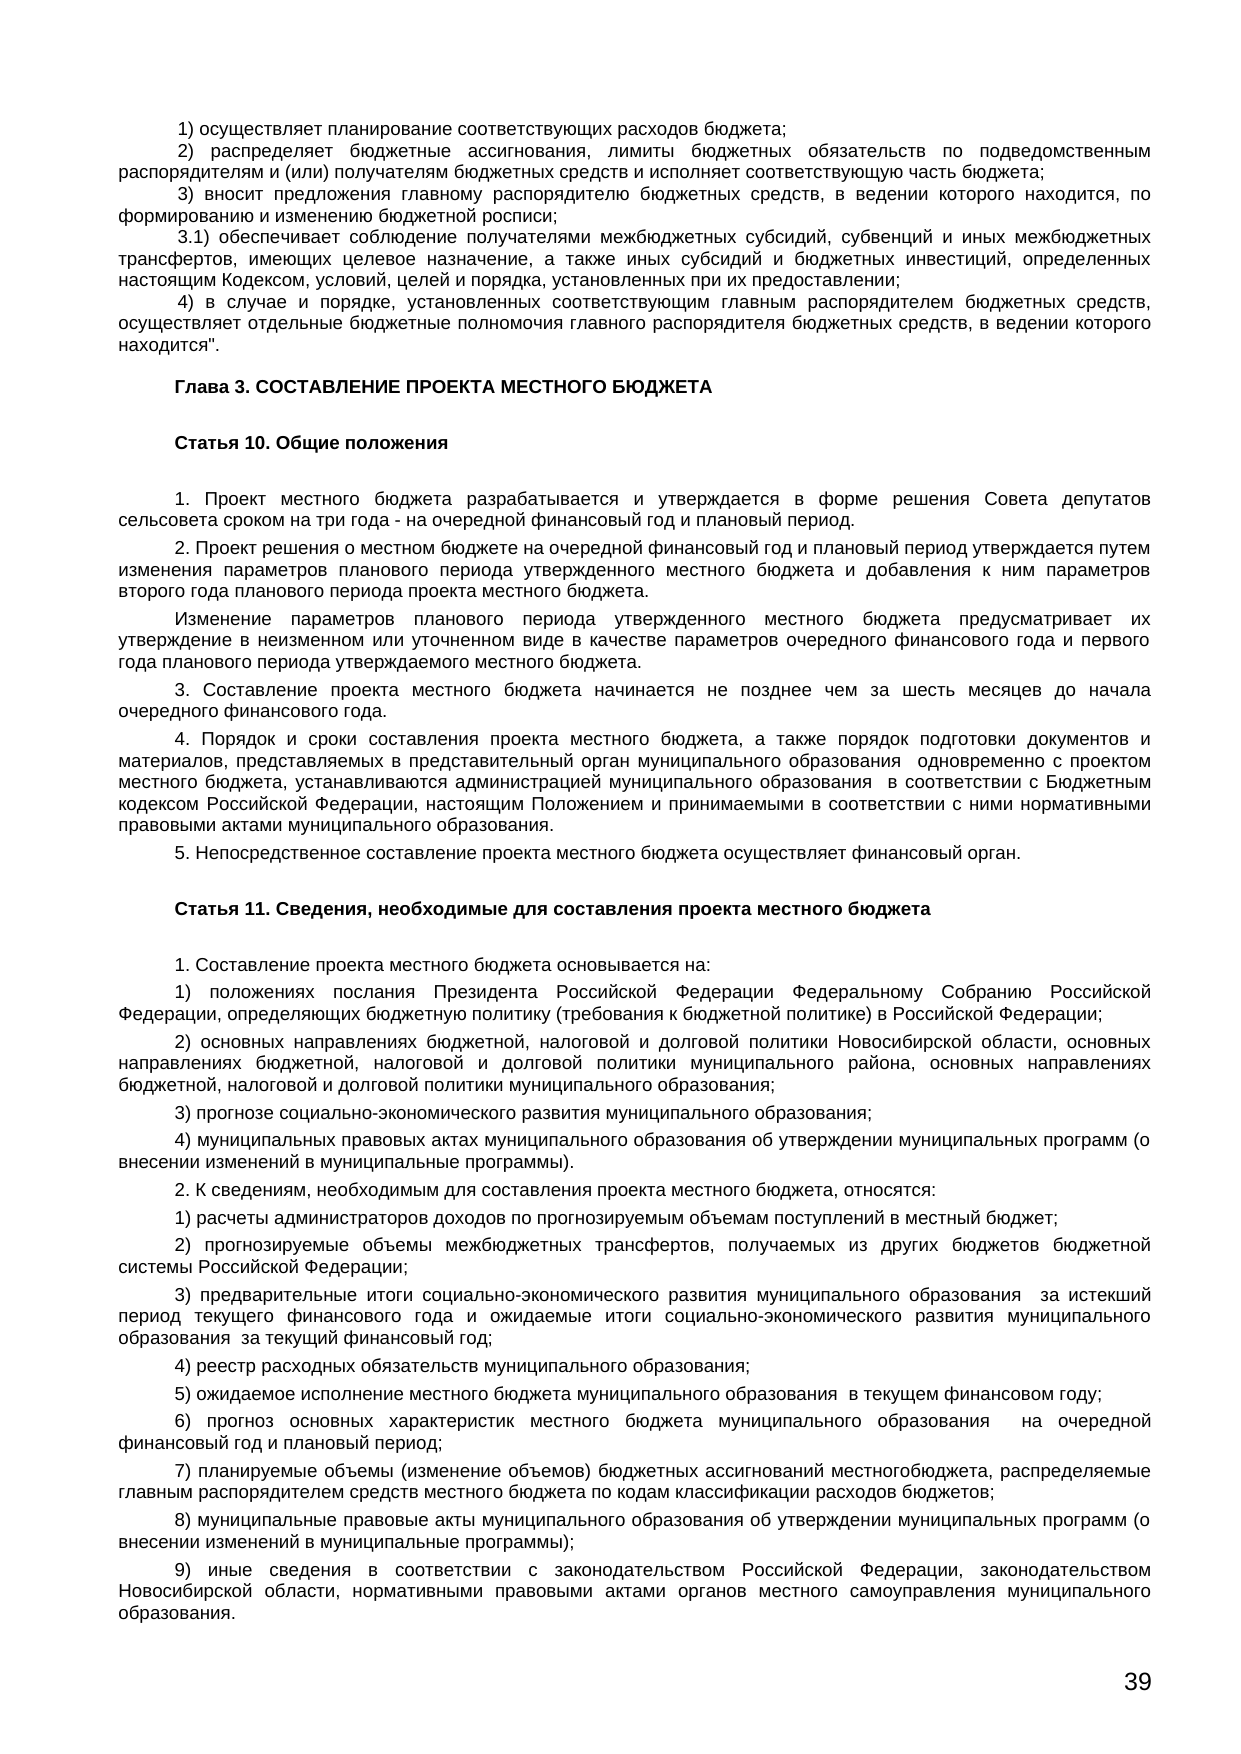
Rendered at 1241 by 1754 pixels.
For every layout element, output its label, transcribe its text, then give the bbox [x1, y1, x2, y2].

text 1) осуществляет планирование соответствующих расходов бюджета; [118, 118, 1152, 140]
text 6) прогноз основных характеристик местного бюджета муниципального образования на очередной финансовый год и плановый период; [118, 1410, 1152, 1453]
text 3. Составление проекта местного бюджета начинается не позднее чем за шесть месяцев до начала очередного финансового года. [118, 679, 1152, 722]
text 1) положениях послания Президента Российской Федерации Федеральному Собранию Российской Федерации, определяющих бюджетную политику (требования к бюджетной политике) в Российской Федерации; [118, 981, 1152, 1024]
text Глава 3. СОСТАВЛЕНИЕ ПРОЕКТА МЕСТНОГО БЮДЖЕТА [118, 376, 1152, 398]
text 2) основных направлениях бюджетной, налоговой и долговой политики Новосибирской области, основных направлениях бюджетной, налоговой и долговой политики муниципального района, основных направлениях бюджетной, налоговой и долговой политики муниципального образования; [118, 1031, 1152, 1095]
text 1. Составление проекта местного бюджета основывается на: [118, 953, 1152, 975]
text 2. Проект решения о местном бюджете на очередной финансовый год и плановый период утверждается путем изменения параметров планового периода утвержденного местного бюджета и добавления к ним параметров второго года планового периода проекта местного бюджета. [118, 537, 1152, 601]
text Статья 11. Сведения, необходимые для составления проекта местного бюджета [118, 898, 1152, 919]
text 3) предварительные итоги социально-экономического развития муниципального образования за истекший период текущего финансового года и ожидаемые итоги социально-экономического развития муниципального образования за текущий финансовый год; [118, 1284, 1152, 1348]
text 3.1) обеспечивает соблюдение получателями межбюджетных субсидий, субвенций и иных межбюджетных трансфертов, имеющих целевое назначение, а также иных субсидий и бюджетных инвестиций, определенных настоящим Кодексом, условий, целей и порядка, установленных при их предоставлении; [118, 226, 1152, 291]
text 2) прогнозируемые объемы межбюджетных трансфертов, получаемых из других бюджетов бюджетной системы Российской Федерации; [118, 1234, 1152, 1277]
text 4) реестр расходных обязательств муниципального образования; [118, 1354, 1152, 1376]
text 8) муниципальные правовые акты муниципального образования об утверждении муниципальных программ (о внесении изменений в муниципальные программы); [118, 1509, 1152, 1552]
text 1) расчеты администраторов доходов по прогнозируемым объемам поступлений в местный бюджет; [118, 1206, 1152, 1228]
text 3) вносит предложения главному распорядителю бюджетных средств, в ведении которого находится, по формированию и изменению бюджетной росписи; [118, 183, 1152, 226]
text 9) иные сведения в соответствии с законодательством Российской Федерации, законодательством Новосибирской области, нормативными правовыми актами органов местного самоуправления муниципального образования. [118, 1558, 1152, 1623]
text 3) прогнозе социально-экономического развития муниципального образования; [118, 1101, 1152, 1123]
text 2) распределяет бюджетные ассигнования, лимиты бюджетных обязательств по подведомственным распорядителям и (или) получателям бюджетных средств и исполняет соответствующую часть бюджета; [118, 140, 1152, 183]
text 5. Непосредственное составление проекта местного бюджета осуществляет финансовый орган. [118, 842, 1152, 864]
text 5) ожидаемое исполнение местного бюджета муниципального образования в текущем финансовом году; [118, 1382, 1152, 1404]
text 4. Порядок и сроки составления проекта местного бюджета, а также порядок подготовки документов и материалов, представляемых в представительный орган муниципального образования одновременно с проектом местного бюджета, устанавливаются администрацией муниципального образования в соответствии с Бюджетным кодексом Российской Федерации, настоящим Положением и принимаемыми в соответствии с ними нормативными правовыми актами муниципального образования. [118, 728, 1152, 836]
text 7) планируемые объемы (изменение объемов) бюджетных ассигнований местногобюджета, распределяемые главным распорядителем средств местного бюджета по кодам классификации расходов бюджетов; [118, 1459, 1152, 1503]
text 2. К сведениям, необходимым для составления проекта местного бюджета, относятся: [118, 1179, 1152, 1200]
text 1. Проект местного бюджета разрабатывается и утверждается в форме решения Совета депутатов сельсовета сроком на три года - на очередной финансовый год и плановый период. [118, 487, 1152, 531]
text 4) в случае и порядке, установленных соответствующим главным распорядителем бюджетных средств, осуществляет отдельные бюджетные полномочия главного распорядителя бюджетных средств, в ведении которого находится". [118, 291, 1152, 355]
text Изменение параметров планового периода утвержденного местного бюджета предусматривает их утверждение в неизменном или уточненном виде в качестве параметров очередного финансового года и первого года планового периода утверждаемого местного бюджета. [118, 608, 1152, 672]
text 4) муниципальных правовых актах муниципального образования об утверждении муниципальных программ (о внесении изменений в муниципальные программы). [118, 1129, 1152, 1172]
text Статья 10. Общие положения [118, 432, 1152, 453]
